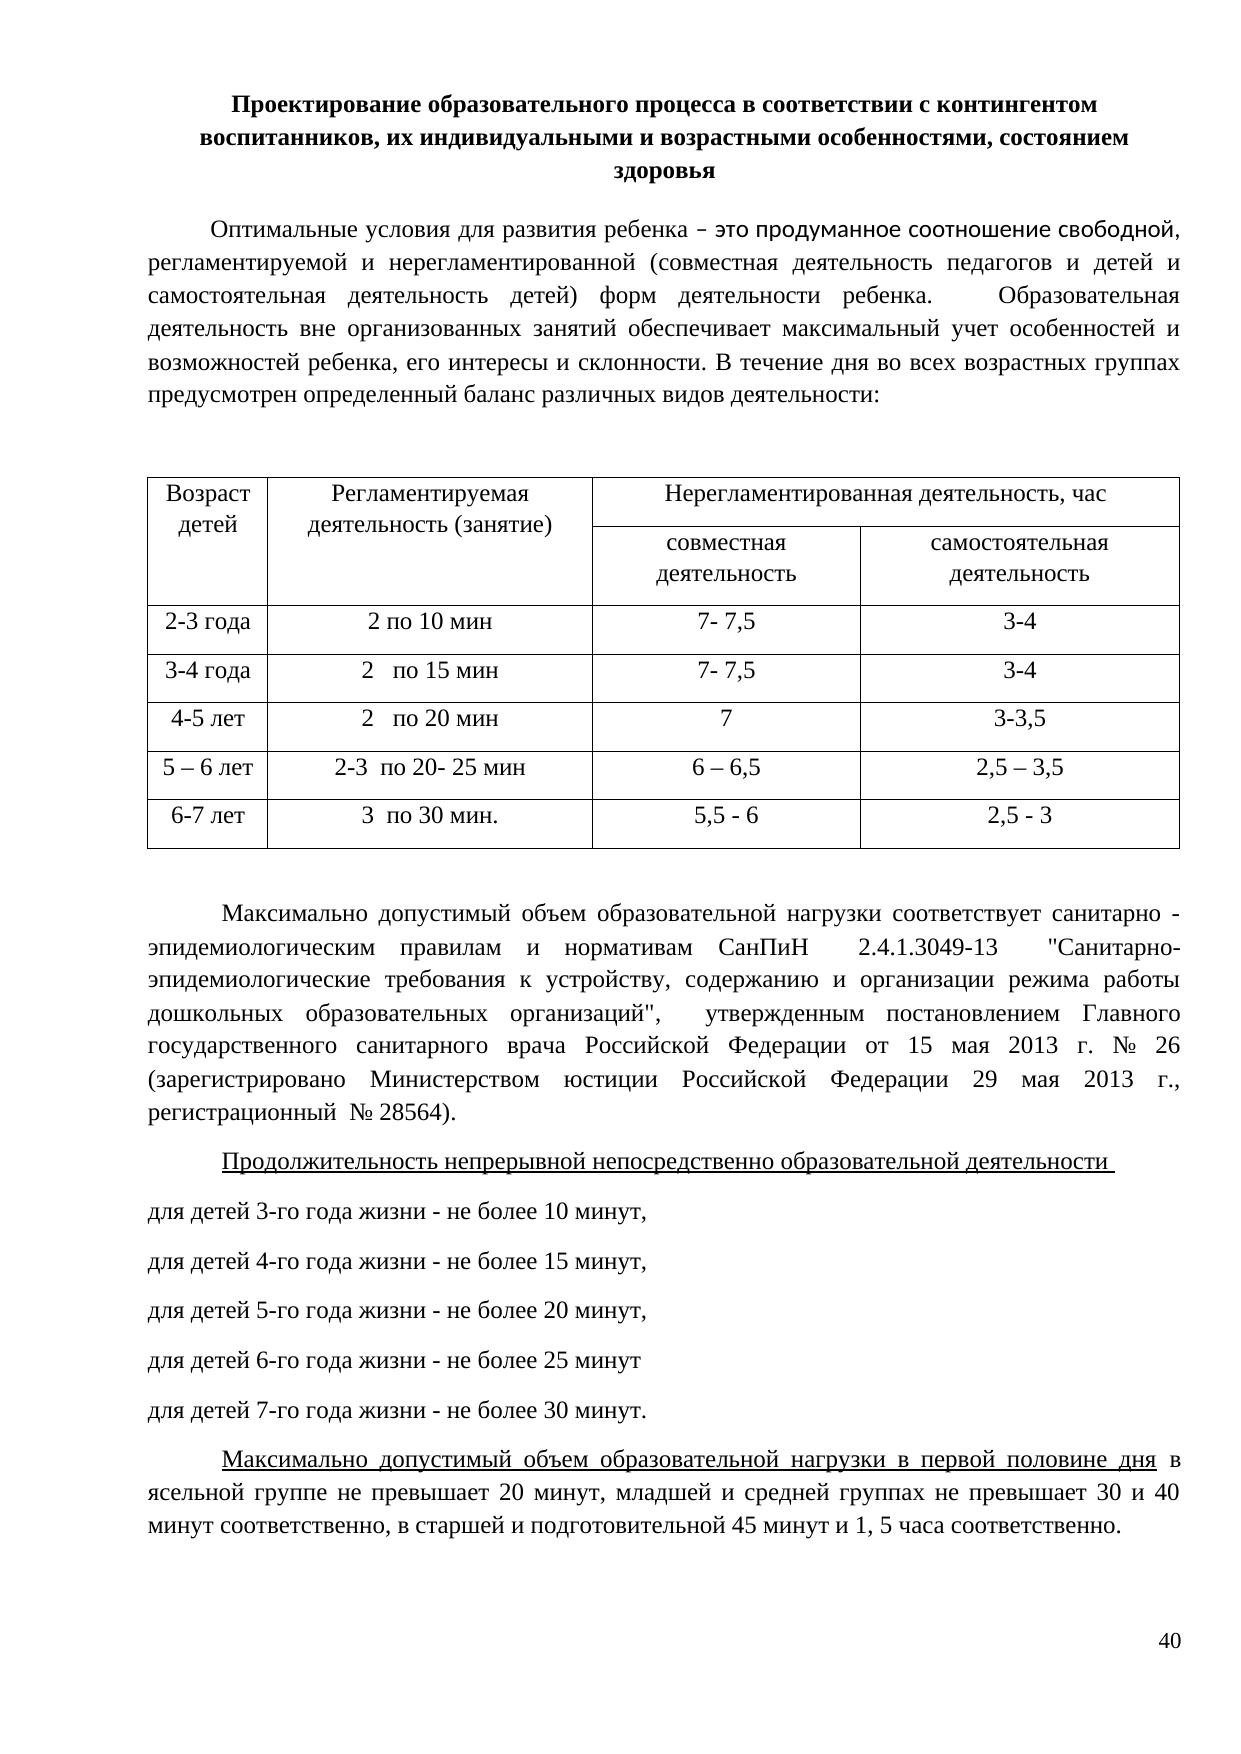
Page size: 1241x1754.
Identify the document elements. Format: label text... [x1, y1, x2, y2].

table_cell 2 по 15 мин [268, 655, 592, 702]
text Проектирование образовательного процесса в соответствии с контингентом воспитанников, их индивидуальными и возрастными особенностями, состоянием здоровья [148, 89, 1181, 183]
table_cell 3-4 [861, 606, 1179, 654]
table_cell совместная деятельность [593, 527, 860, 605]
table_cell 6-7 лет [148, 800, 267, 848]
table_header Возраст детей [148, 478, 267, 605]
table_cell 7- 7,5 [593, 606, 860, 654]
text для детей 7-го года жизни - не более 30 минут. [148, 1395, 1181, 1423]
table_cell 3 по 30 мин. [268, 800, 592, 848]
table_cell 5,5 - 6 [593, 800, 860, 848]
text Оптимальные условия для развития ребенка – это продуманное соотношение свободной, регламентируемой и нерегламентированной (совместная деятельность педагогов и детей и самостоятельная деятельность детей) форм деятельности ребенка. Образовательная деятельность вне организованных занятий обеспечивает максимальный учет особенностей и возможностей ребенка, его интересы и склонности. В течение дня во всех возрастных группах предусмотрен определенный баланс различных видов деятельности: [148, 213, 1181, 408]
table_cell 7 [593, 703, 860, 751]
table_cell самостоятельная деятельность [861, 527, 1179, 605]
table_cell 3-3,5 [861, 703, 1179, 751]
table_cell 3-4 [861, 655, 1179, 702]
table_header Регламентируемая деятельность (занятие) [268, 478, 592, 605]
text для детей 4-го года жизни - не более 15 минут, [148, 1246, 1181, 1274]
table_cell 6 – 6,5 [593, 752, 860, 799]
table_cell 5 – 6 лет [148, 752, 267, 799]
text для детей 3-го года жизни - не более 10 минут, [148, 1196, 1181, 1225]
table_cell 2 по 20 мин [268, 703, 592, 751]
table_cell 2-3 года [148, 606, 267, 654]
table_cell 2,5 – 3,5 [861, 752, 1179, 799]
text Максимально допустимый объем образовательной нагрузки соответствует санитарно - эпидемиологическим правилам и нормативам СанПиН 2.4.1.3049-13 "Санитарно-эпидемиологические требования к устройству, содержанию и организации режима работы дошкольных образовательных организаций", утвержденным постановлением Главного государственного санитарного врача Российской Федерации от 15 мая . № 26 (зарегистрировано Министерством юстиции Российской Федерации 29 мая ., регистрационный № 28564). [148, 898, 1181, 1125]
table_cell 2,5 - 3 [861, 800, 1179, 848]
table_header Нерегламентированная деятельность, час [593, 478, 1179, 526]
text для детей 5-го года жизни - не более 20 минут, [148, 1295, 1181, 1324]
text Продолжительность непрерывной непосредственно образовательной деятельности [148, 1146, 1181, 1175]
table_cell 4-5 лет [148, 703, 267, 751]
text Максимально допустимый объем образовательной нагрузки в первой половине дня в ясельной группе не превышает 20 минут, младшей и средней группах не превышает 30 и 40 минут соответственно, в старшей и подготовительной 45 минут и 1, 5 часа соответственно. [148, 1444, 1181, 1539]
table_cell 3-4 года [148, 655, 267, 702]
table_cell 2 по 10 мин [268, 606, 592, 654]
text для детей 6-го года жизни - не более 25 минут [148, 1345, 1181, 1374]
table_cell 2-3 по 20- 25 мин [268, 752, 592, 799]
table_cell 7- 7,5 [593, 655, 860, 702]
